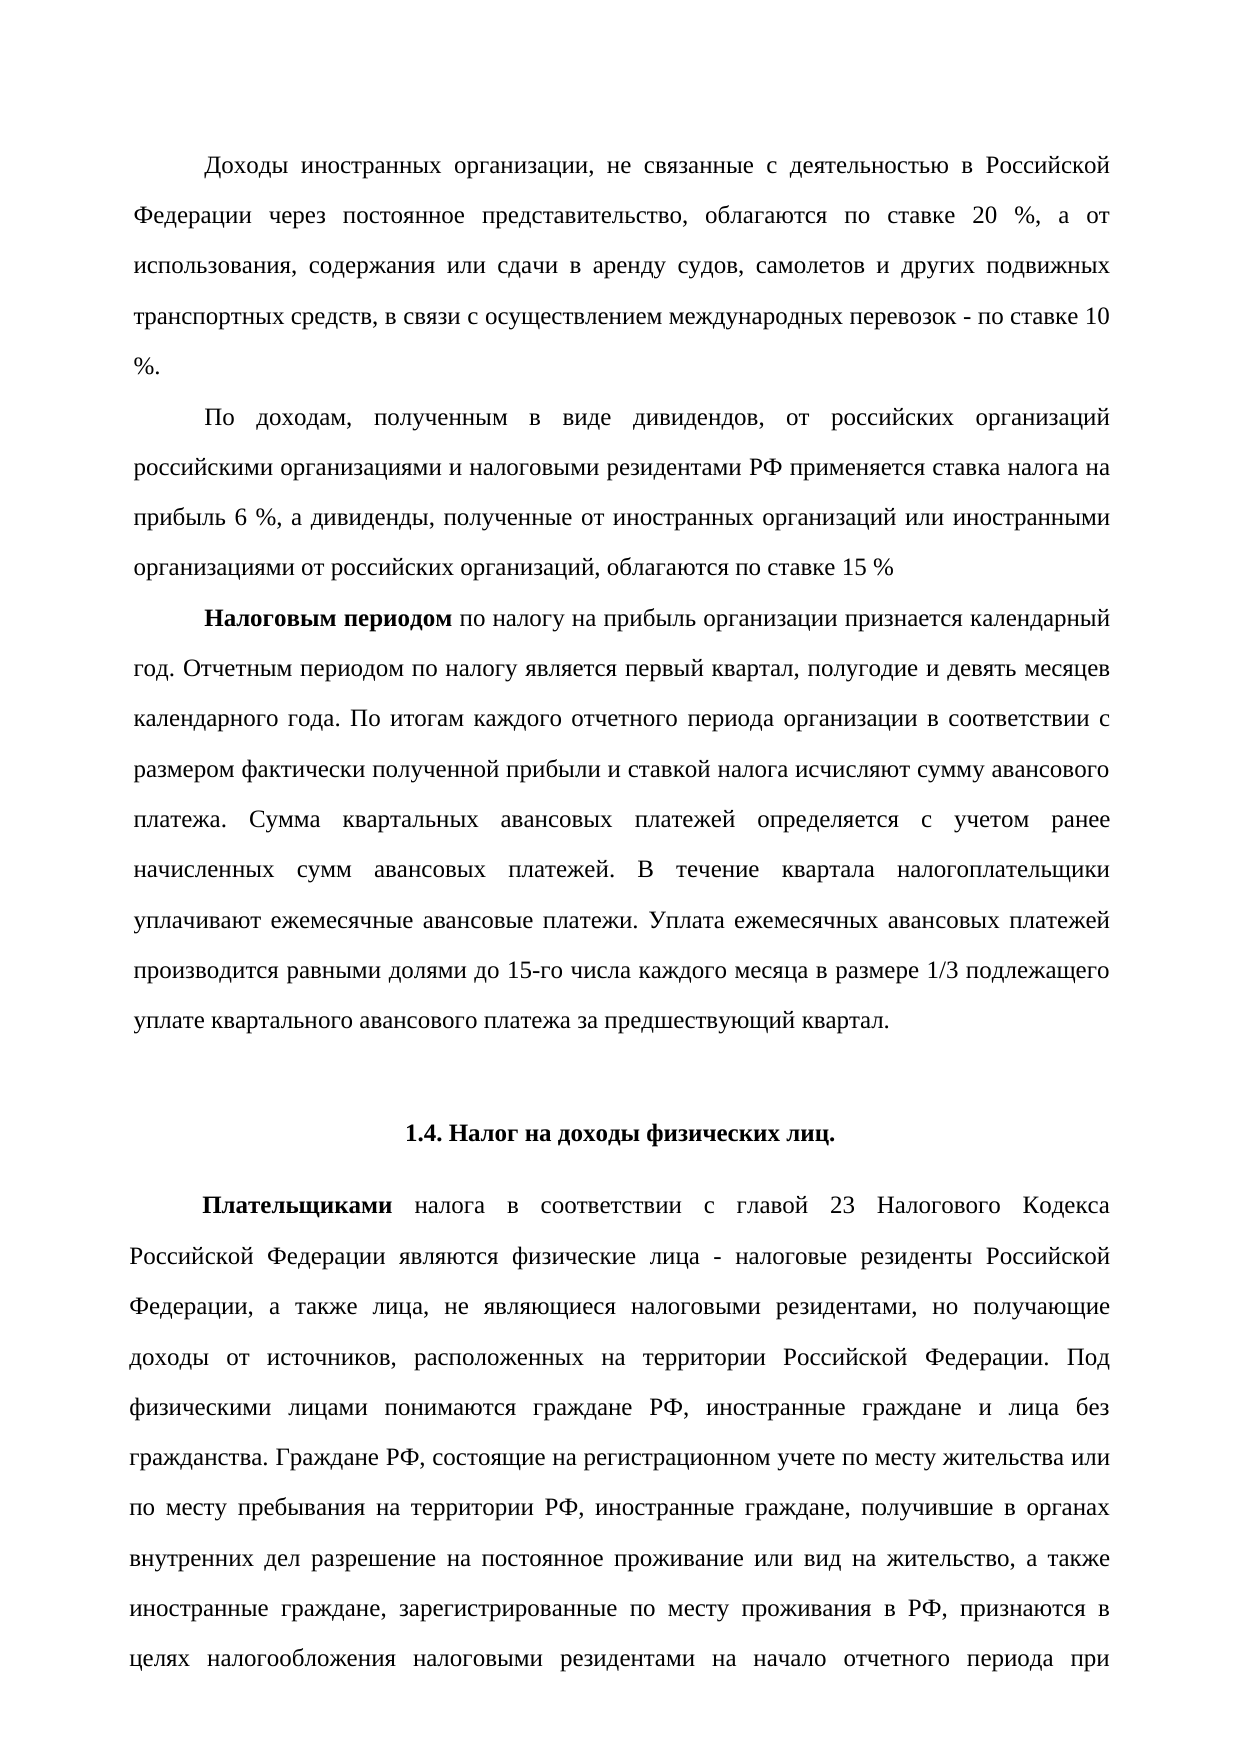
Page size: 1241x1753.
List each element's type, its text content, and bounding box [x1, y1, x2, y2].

text Доходы иностранных организации, не связанные с деятельностью в Российской Федерации через постоянное представительство, облагаются по ставке 20 %, а от использования, содержания или сдачи в аренду судов, самолетов и других подвижных транспортных средств, в связи с осуществлением международных перевозок - по ставке 10 %. [133, 150, 1111, 380]
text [129, 1191, 1111, 1672]
text Налоговым периодом по налогу на прибыль организации признается календарный год. Отчетным периодом по налогу является первый квартал, полугодие и девять месяцев календарного года. По итогам каждого отчетного периода организации в соответствии с размером фактически полученной прибыли и ставкой налога исчисляют сумму авансового платежа. Сумма квартальных авансовых платежей определяется с учетом ранее начисленных сумм авансовых платежей. В течение квартала налогоплательщики уплачивают ежемесячные авансовые платежи. Уплата ежемесячных авансовых платежей производится равными долями до 15-го числа каждого месяца в размере 1/3 подлежащего уплате квартального авансового платежа за предшествующий квартал. [133, 603, 1111, 1034]
text По доходам, полученным в виде дивидендов, от российских организаций российскими организациями и налоговыми резидентами РФ применяется ставка налога на прибыль 6 %, а дивиденды, полученные от иностранных организаций или иностранными организациями от российских организаций, облагаются по ставке 15 % [133, 402, 1111, 581]
text 1.4. Налог на доходы физических лиц. [129, 1118, 1111, 1147]
